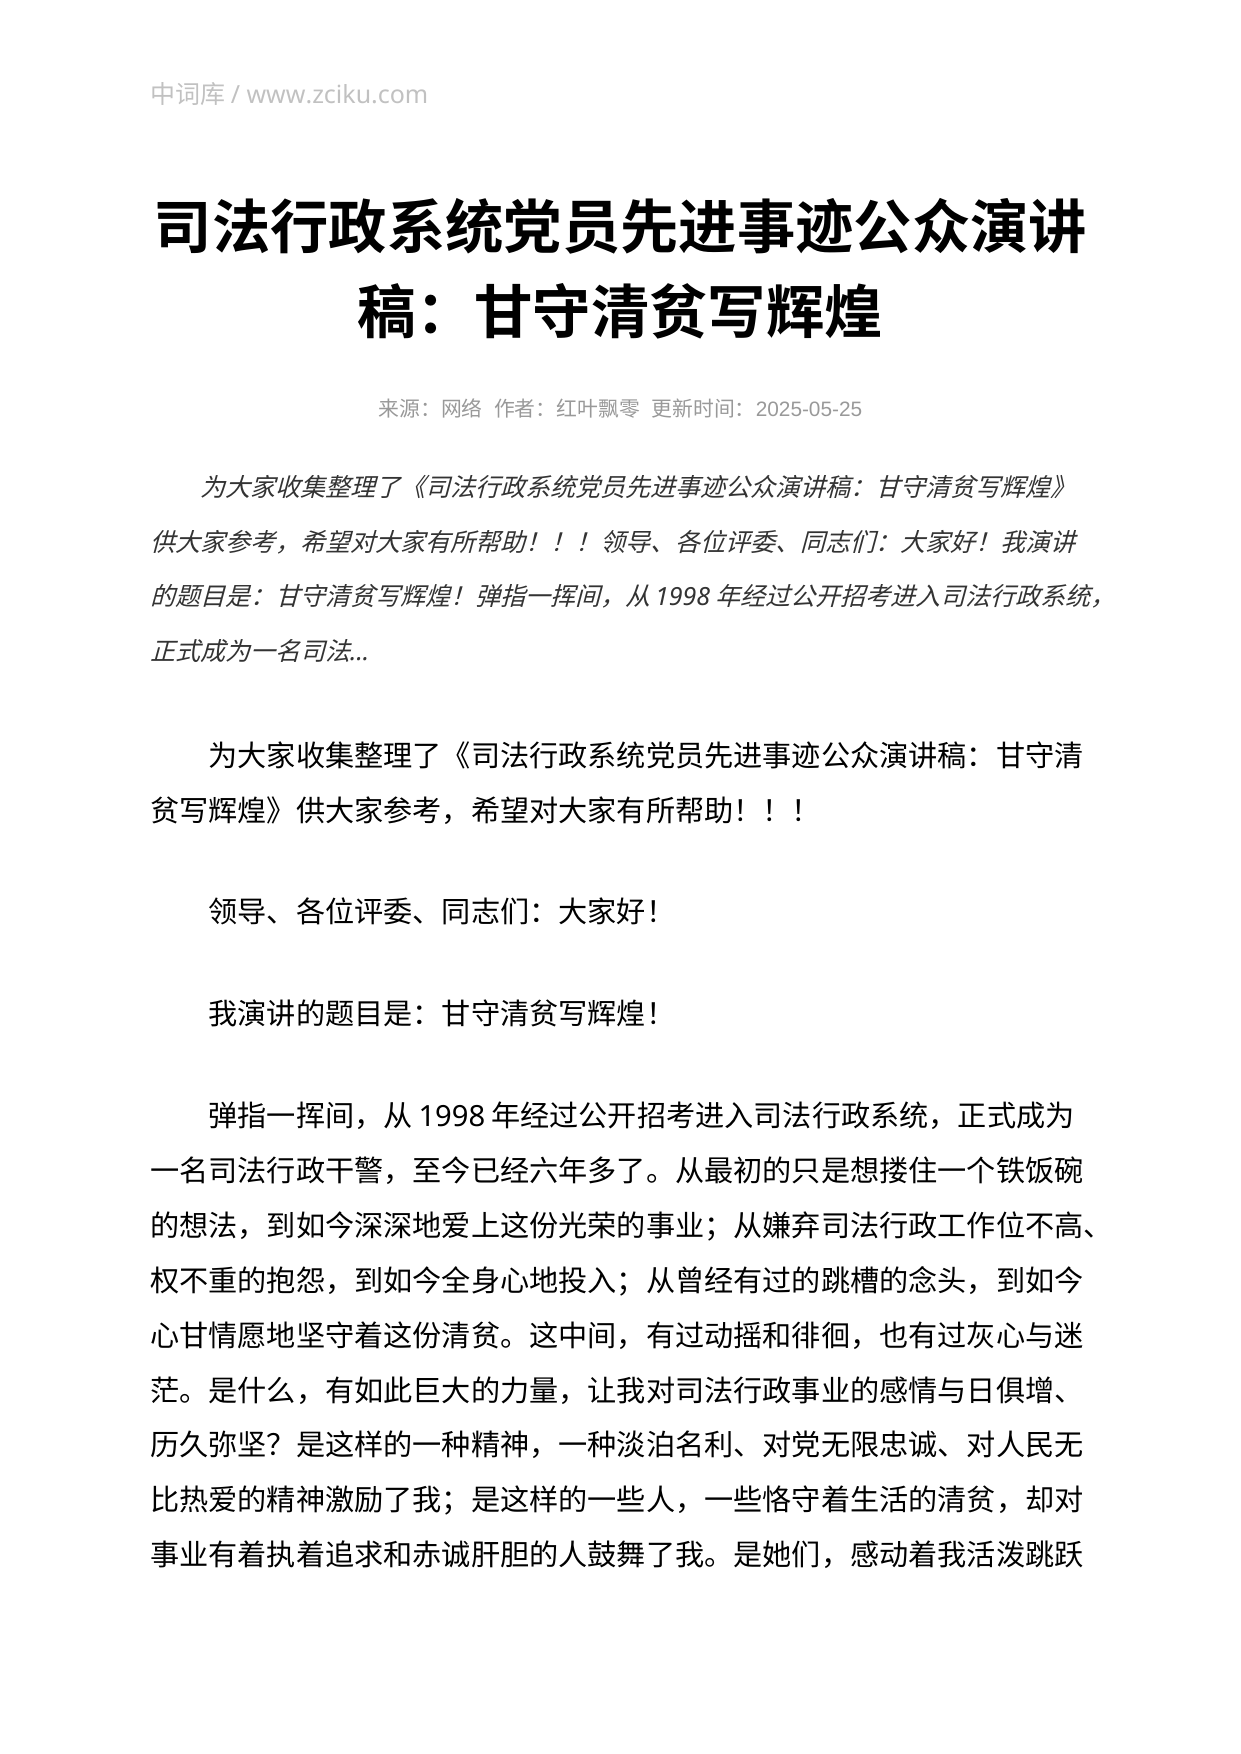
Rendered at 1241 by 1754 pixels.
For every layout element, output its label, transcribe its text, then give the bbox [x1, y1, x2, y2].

text 来源：网络 作者：红叶飘零 更新时间：2025-05-25 [150, 397, 1090, 421]
subtitle 司法行政系统党员先进事迹公众演讲稿：甘守清贫写辉煌 [150, 181, 1090, 350]
text 我演讲的题目是：甘守清贫写辉煌！ [150, 991, 1090, 1033]
text 为大家收集整理了《司法行政系统党员先进事迹公众演讲稿：甘守清贫写辉煌》供大家参考，希望对大家有所帮助！！！领导、各位评委、同志们：大家好！我演讲的题目是：甘守清贫写辉煌！弹指一挥间，从1998年经过公开招考进入司法行政系统，正式成为一名司法... [150, 468, 1090, 667]
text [150, 1092, 1090, 1574]
text 为大家收集整理了《司法行政系统党员先进事迹公众演讲稿：甘守清贫写辉煌》供大家参考，希望对大家有所帮助！！！ [150, 732, 1090, 829]
text 领导、各位评委、同志们：大家好！ [150, 889, 1090, 931]
